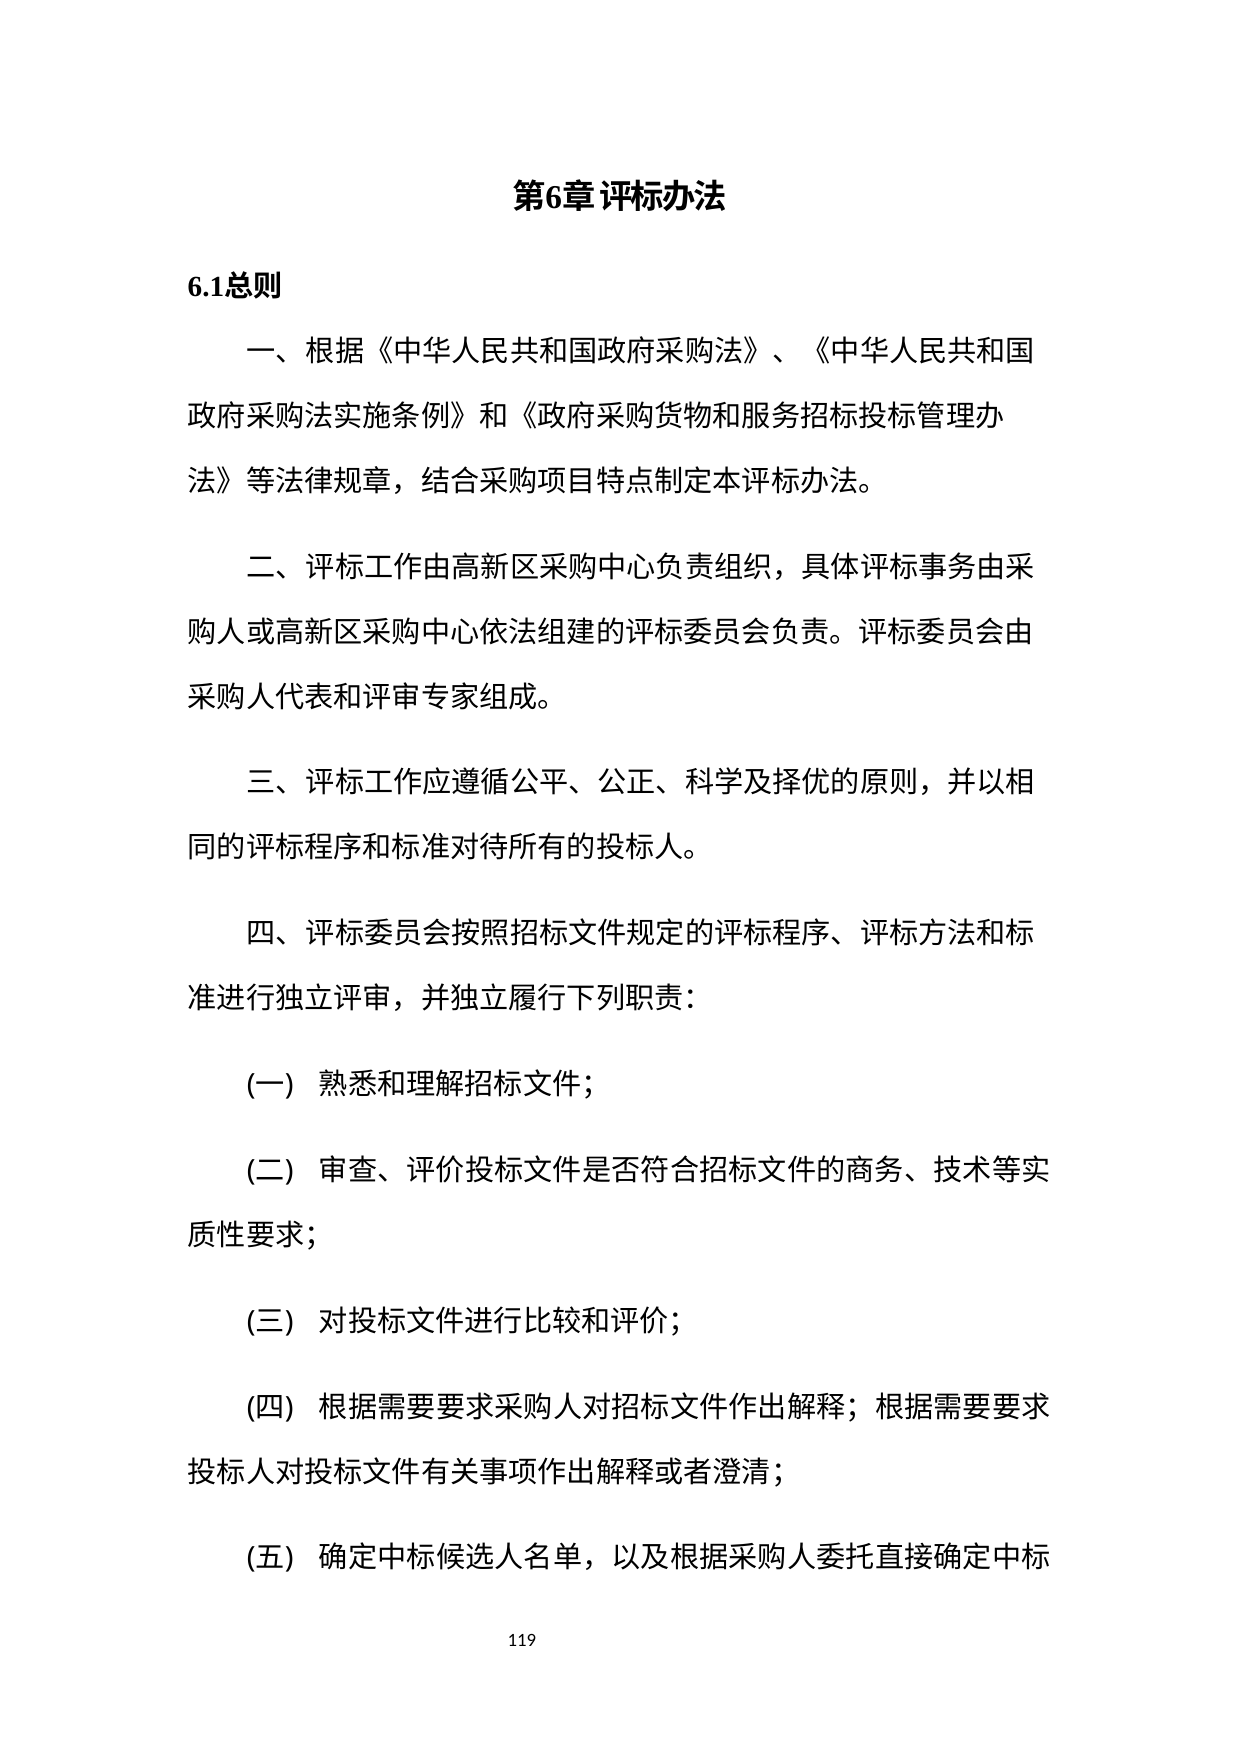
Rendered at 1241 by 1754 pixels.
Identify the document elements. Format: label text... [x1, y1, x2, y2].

list 评标工作应遵循公平、公正、科学及择优的原则，并以相同的评标程序和标准对待所有的投标人。 [187, 748, 1053, 878]
subtitle 评标办法 [187, 162, 1053, 227]
list 评标委员会按照招标文件规定的评标程序、评标方法和标准进行独立评审，并独立履行下列职责： [187, 898, 1053, 1028]
subtitle 总则 [187, 251, 1053, 316]
list 根据《中华人民共和国政府采购法》、《中华人民共和国政府采购法实施条例》和《政府采购货物和服务招标投标管理办法》等法律规章，结合采购项目特点制定本评标办法。 [187, 316, 1053, 511]
list 审查、评价投标文件是否符合招标文件的商务、技术等实质性要求； [187, 1135, 1053, 1265]
list 根据需要要求采购人对招标文件作出解释；根据需要要求投标人对投标文件有关事项作出解释或者澄清； [187, 1372, 1053, 1502]
list 熟悉和理解招标文件； [187, 1049, 1053, 1114]
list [187, 1523, 1053, 1588]
list 评标工作由高新区采购中心负责组织，具体评标事务由采购人或高新区采购中心依法组建的评标委员会负责。评标委员会由采购人代表和评审专家组成。 [187, 532, 1053, 727]
list 对投标文件进行比较和评价； [187, 1286, 1053, 1351]
